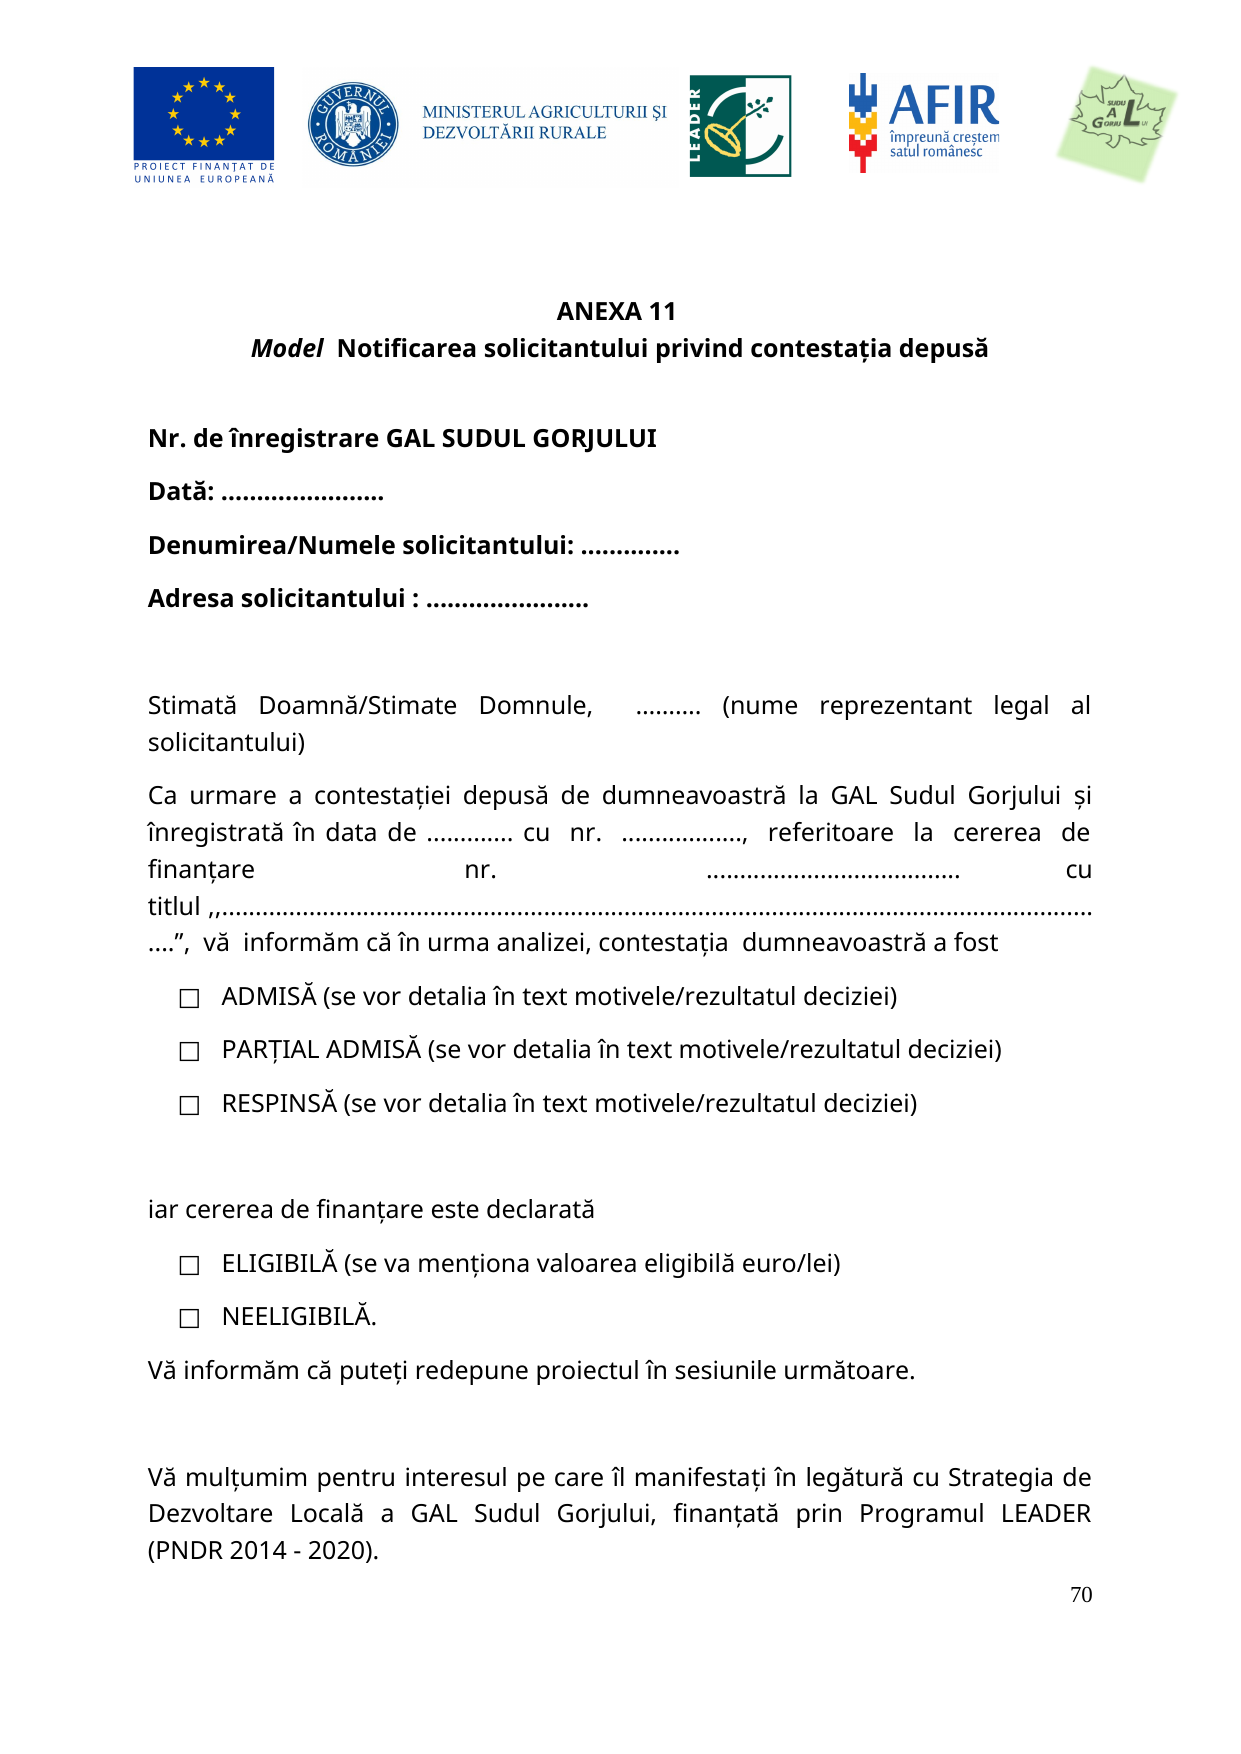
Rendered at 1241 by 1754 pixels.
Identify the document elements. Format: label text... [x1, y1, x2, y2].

text Vă informăm că puteți redepune proiectul în sesiunile următoare. [148, 1352, 1093, 1387]
text Nr. de înregistrare GAL SUDUL GORJULUI [148, 421, 1093, 454]
picture [849, 73, 1000, 173]
text ANEXA 11 Model Notificarea solicitantului privind contestația depusă [148, 293, 1093, 364]
text iar cererea de finanţare este declarată [148, 1192, 1093, 1226]
text Stimată Doamnă/Stimate Domnule, ………. (nume reprezentant legal al solicitantului) [148, 688, 1093, 758]
text Denumirea/Numele solicitantului: .............. [148, 527, 1093, 561]
picture [302, 67, 679, 188]
picture [133, 67, 275, 188]
text □ ELIGIBILĂ (se va menționa valoarea eligibilă euro/lei) [148, 1246, 1093, 1280]
text Dată: ………………….. [148, 474, 1093, 508]
picture [1050, 60, 1183, 189]
text □ NEELIGIBILĂ. [148, 1299, 1093, 1333]
text □ ADMISĂ (se vor detalia în text motivele/rezultatul deciziei) [148, 978, 1093, 1012]
text Vă mulţumim pentru interesul pe care îl manifestaţi în legătură cu Strategia de Dezvoltare Locală a GAL Sudul Gorjului, finanțată prin Programul LEADER (PNDR 2014 - 2020). [148, 1459, 1093, 1567]
text □ PARȚIAL ADMISĂ (se vor detalia în text motivele/rezultatul deciziei) [148, 1032, 1093, 1066]
text Adresa solicitantului : ....................... [148, 581, 1093, 615]
text □ RESPINSĂ (se vor detalia în text motivele/rezultatul deciziei) [148, 1085, 1093, 1119]
picture [689, 75, 792, 177]
text Ca urmare a contestaţiei depusă de dumneavoastră la GAL Sudul Gorjului şi înregistrată în data de ............. cu nr. .................., referitoare la cererea de finanţare nr. ...................................... cu titlul ,,......................................................................................................................................”, vă informăm că în urma analizei, contestaţia dumneavoastră a fost [148, 778, 1093, 959]
